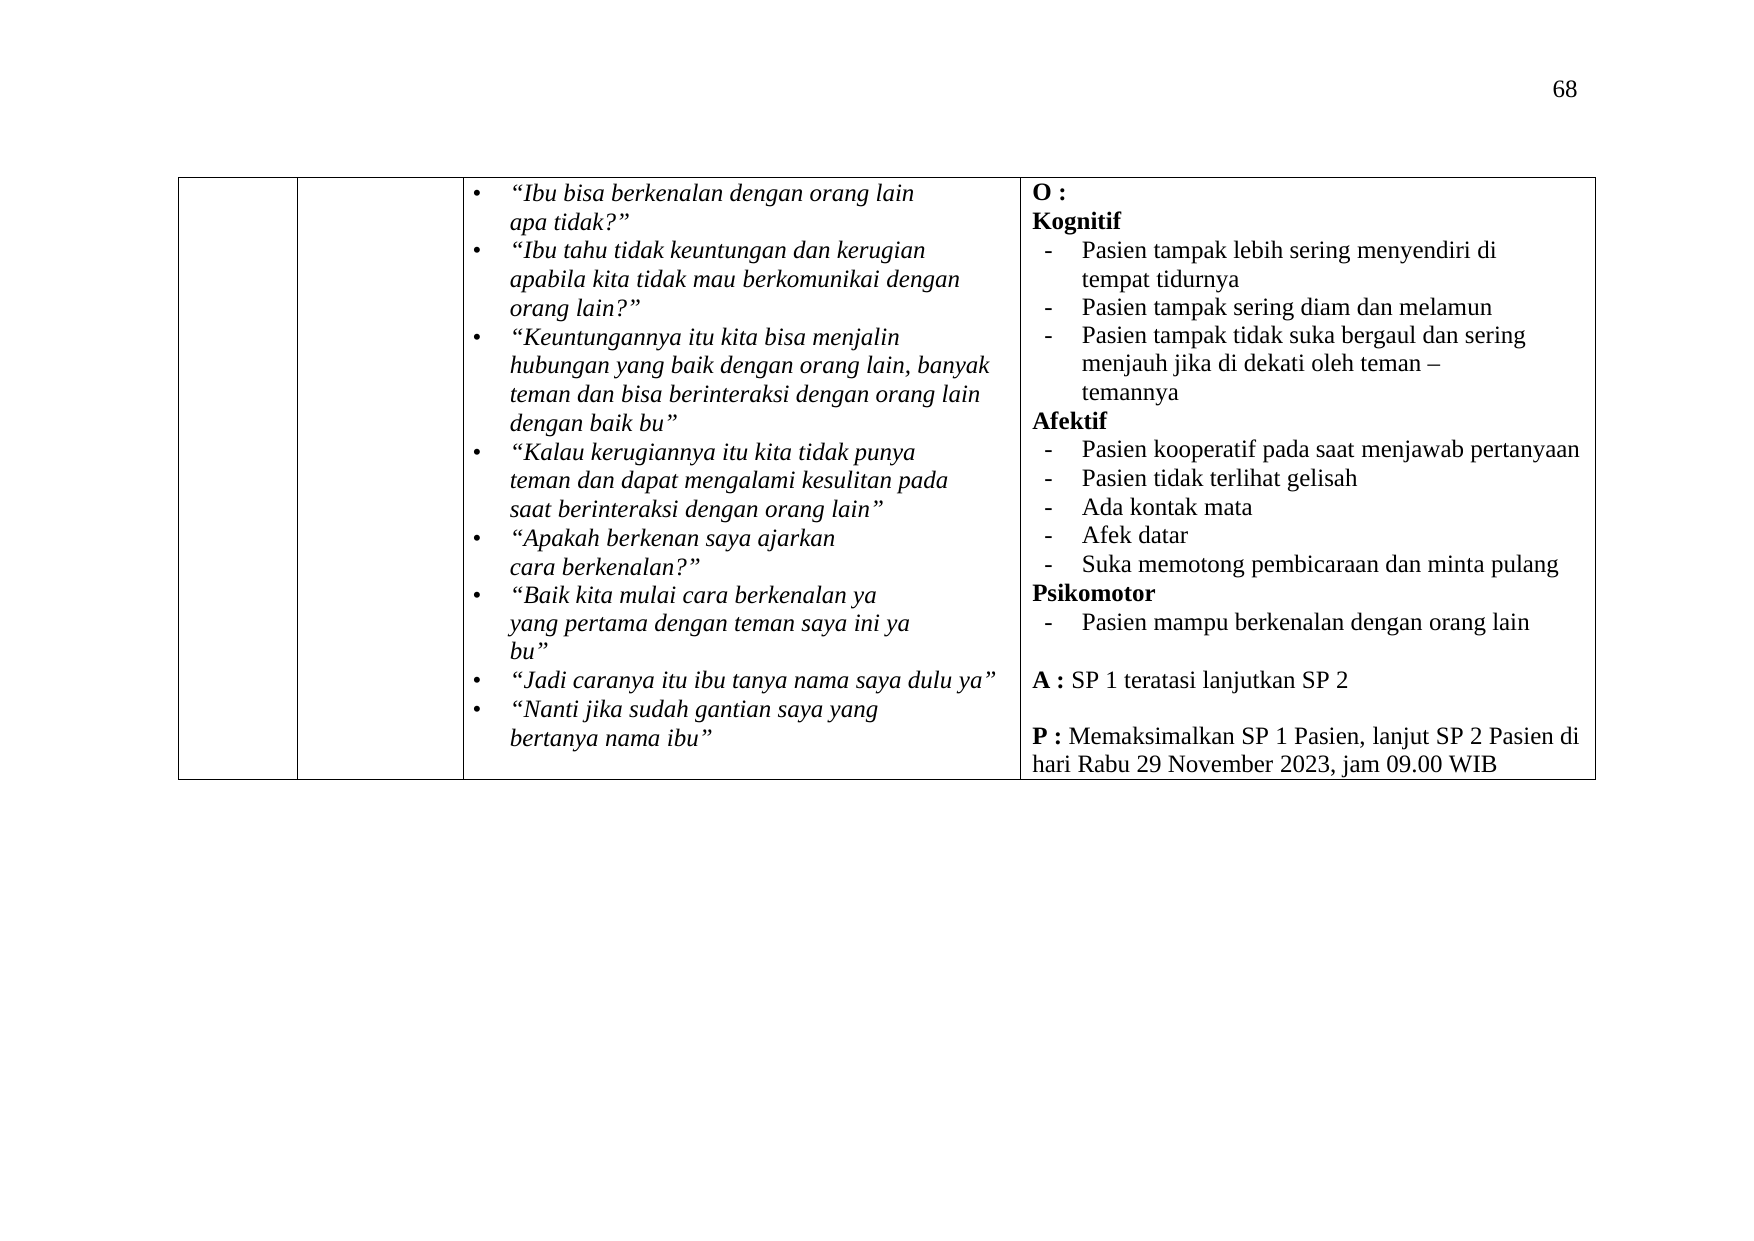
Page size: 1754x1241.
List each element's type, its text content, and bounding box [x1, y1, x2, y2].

table_header O : Kognitif Pasien tampak lebih sering menyendiri di tempat tidurnya Pasien tampak sering diam dan melamun Pasien tampak tidak suka bergaul dan sering menjauh jika di dekati oleh teman – temannya Afektif Pasien kooperatif pada saat menjawab pertanyaan Pasien tidak terlihat gelisah Ada kontak mata Afek datar Suka memotong pembicaraan dan minta pulang Psikomotor Pasien mampu berkenalan dengan orang lain A : SP 1 teratasi lanjutkan SP 2 P : Memaksimalkan SP 1 Pasien, lanjut SP 2 Pasien di hari Rabu 29 November 2023, jam 09.00 WIB [1021, 178, 1595, 778]
table_header “Ibu bisa berkenalan dengan orang lain apa tidak?” “Ibu tahu tidak keuntungan dan kerugian apabila kita tidak mau berkomunikai dengan orang lain?” “Keuntungannya itu kita bisa menjalin hubungan yang baik dengan orang lain, banyak teman dan bisa berinteraksi dengan orang lain dengan baik bu” “Kalau kerugiannya itu kita tidak punya teman dan dapat mengalami kesulitan pada saat berinteraksi dengan orang lain” “Apakah berkenan saya ajarkan cara berkenalan?” “Baik kita mulai cara berkenalan ya yang pertama dengan teman saya ini ya bu” “Jadi caranya itu ibu tanya nama saya dulu ya” “Nanti jika sudah gantian saya yang bertanya nama ibu” [464, 178, 1020, 778]
table_header [298, 178, 463, 778]
table_header [179, 178, 297, 778]
